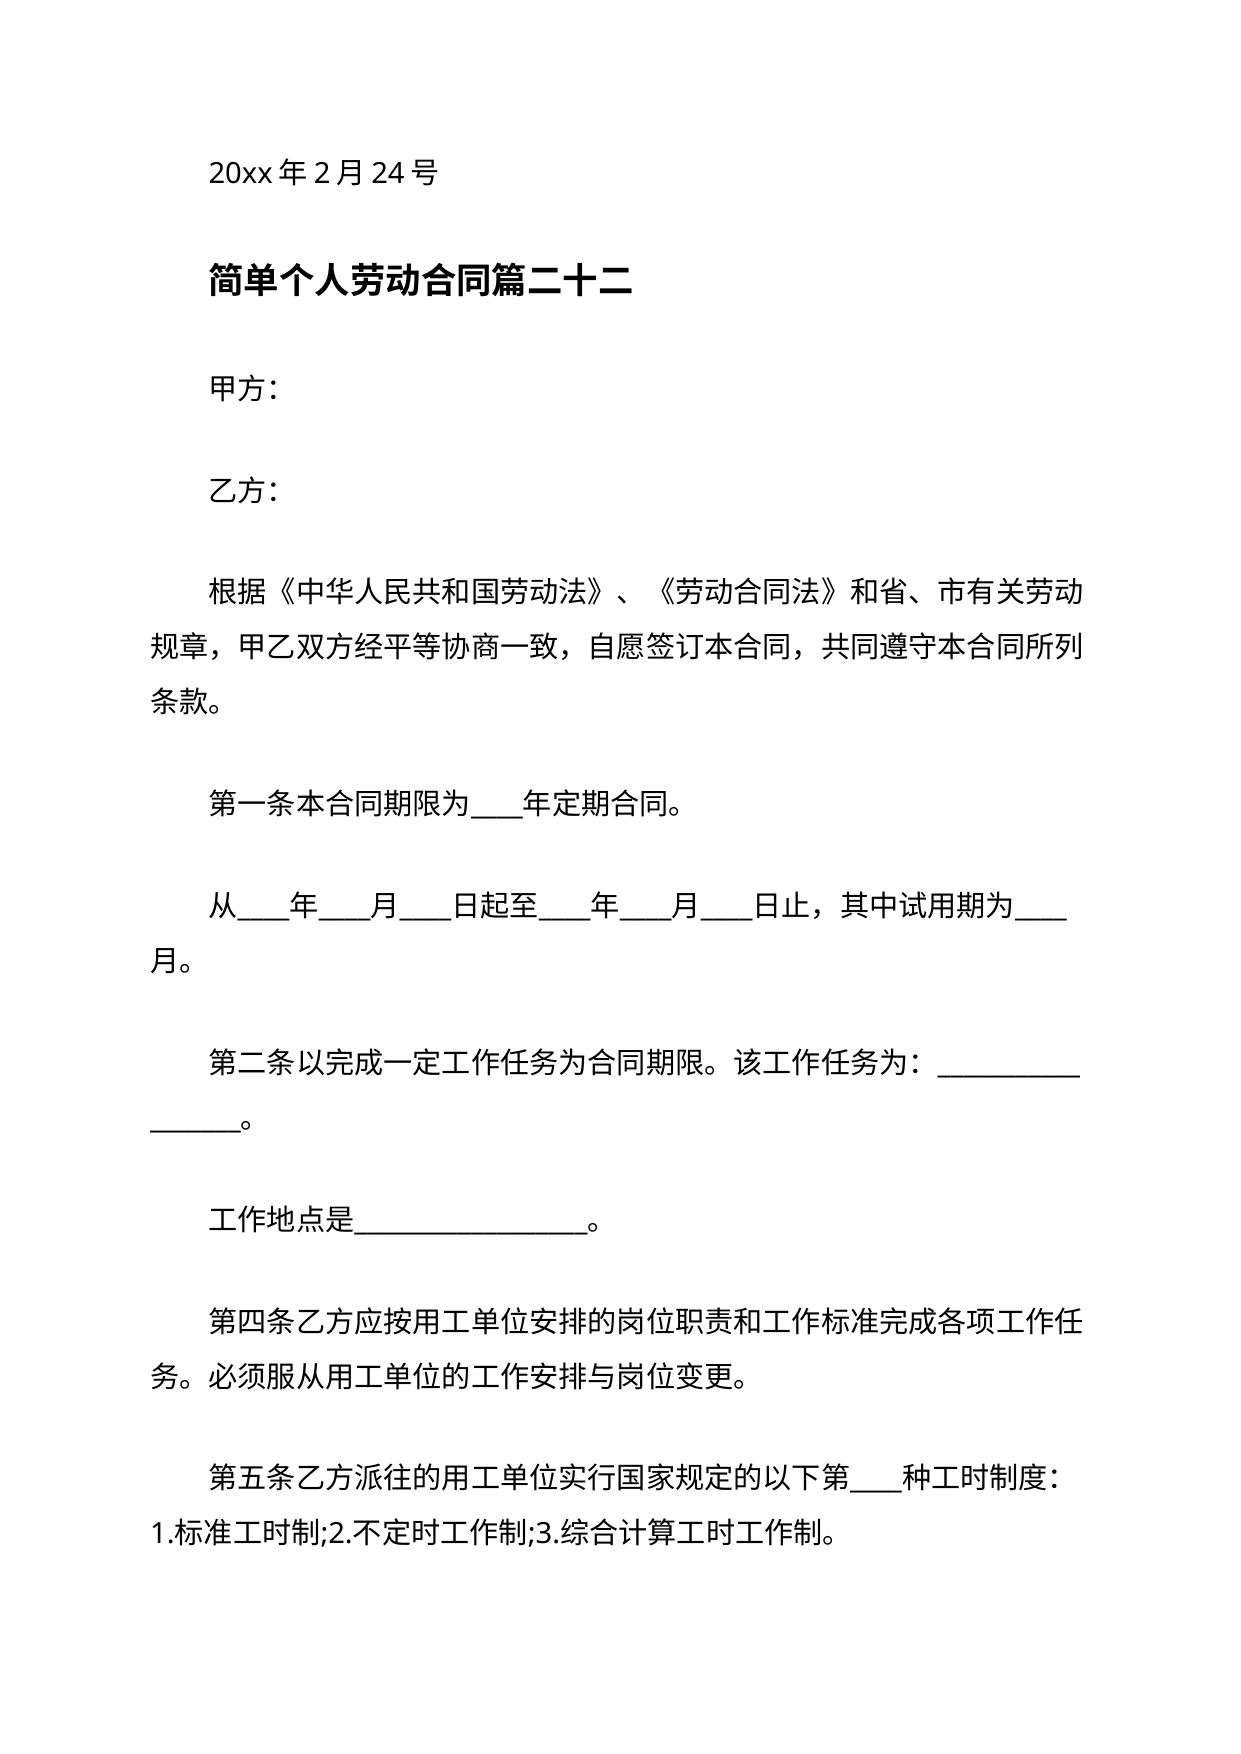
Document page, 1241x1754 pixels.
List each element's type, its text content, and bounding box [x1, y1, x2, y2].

text 根据《中华人民共和国劳动法》、《劳动合同法》和省、市有关劳动规章，甲乙双方经平等协商一致，自愿签订本合同，共同遵守本合同所列条款。 [150, 569, 1090, 721]
text 第四条乙方应按用工单位安排的岗位职责和工作标准完成各项工作任务。必须服从用工单位的工作安排与岗位变更。 [150, 1298, 1090, 1395]
text 20xx年2月24号 [150, 150, 1090, 192]
text 甲方： [150, 365, 1090, 408]
text 第二条以完成一定工作任务为合同期限。该工作任务为：__________________。 [150, 1039, 1090, 1137]
text 第一条本合同期限为____年定期合同。 [150, 781, 1090, 823]
text 乙方： [150, 467, 1090, 509]
text 简单个人劳动合同篇二十二 [150, 252, 1090, 303]
text 第五条乙方派往的用工单位实行国家规定的以下第____种工时制度：1.标准工时制;2.不定时工作制;3.综合计算工时工作制。 [150, 1455, 1090, 1552]
text 从____年____月____日起至____年____月____日止，其中试用期为____月。 [150, 882, 1090, 980]
text 工作地点是__________________。 [150, 1196, 1090, 1239]
